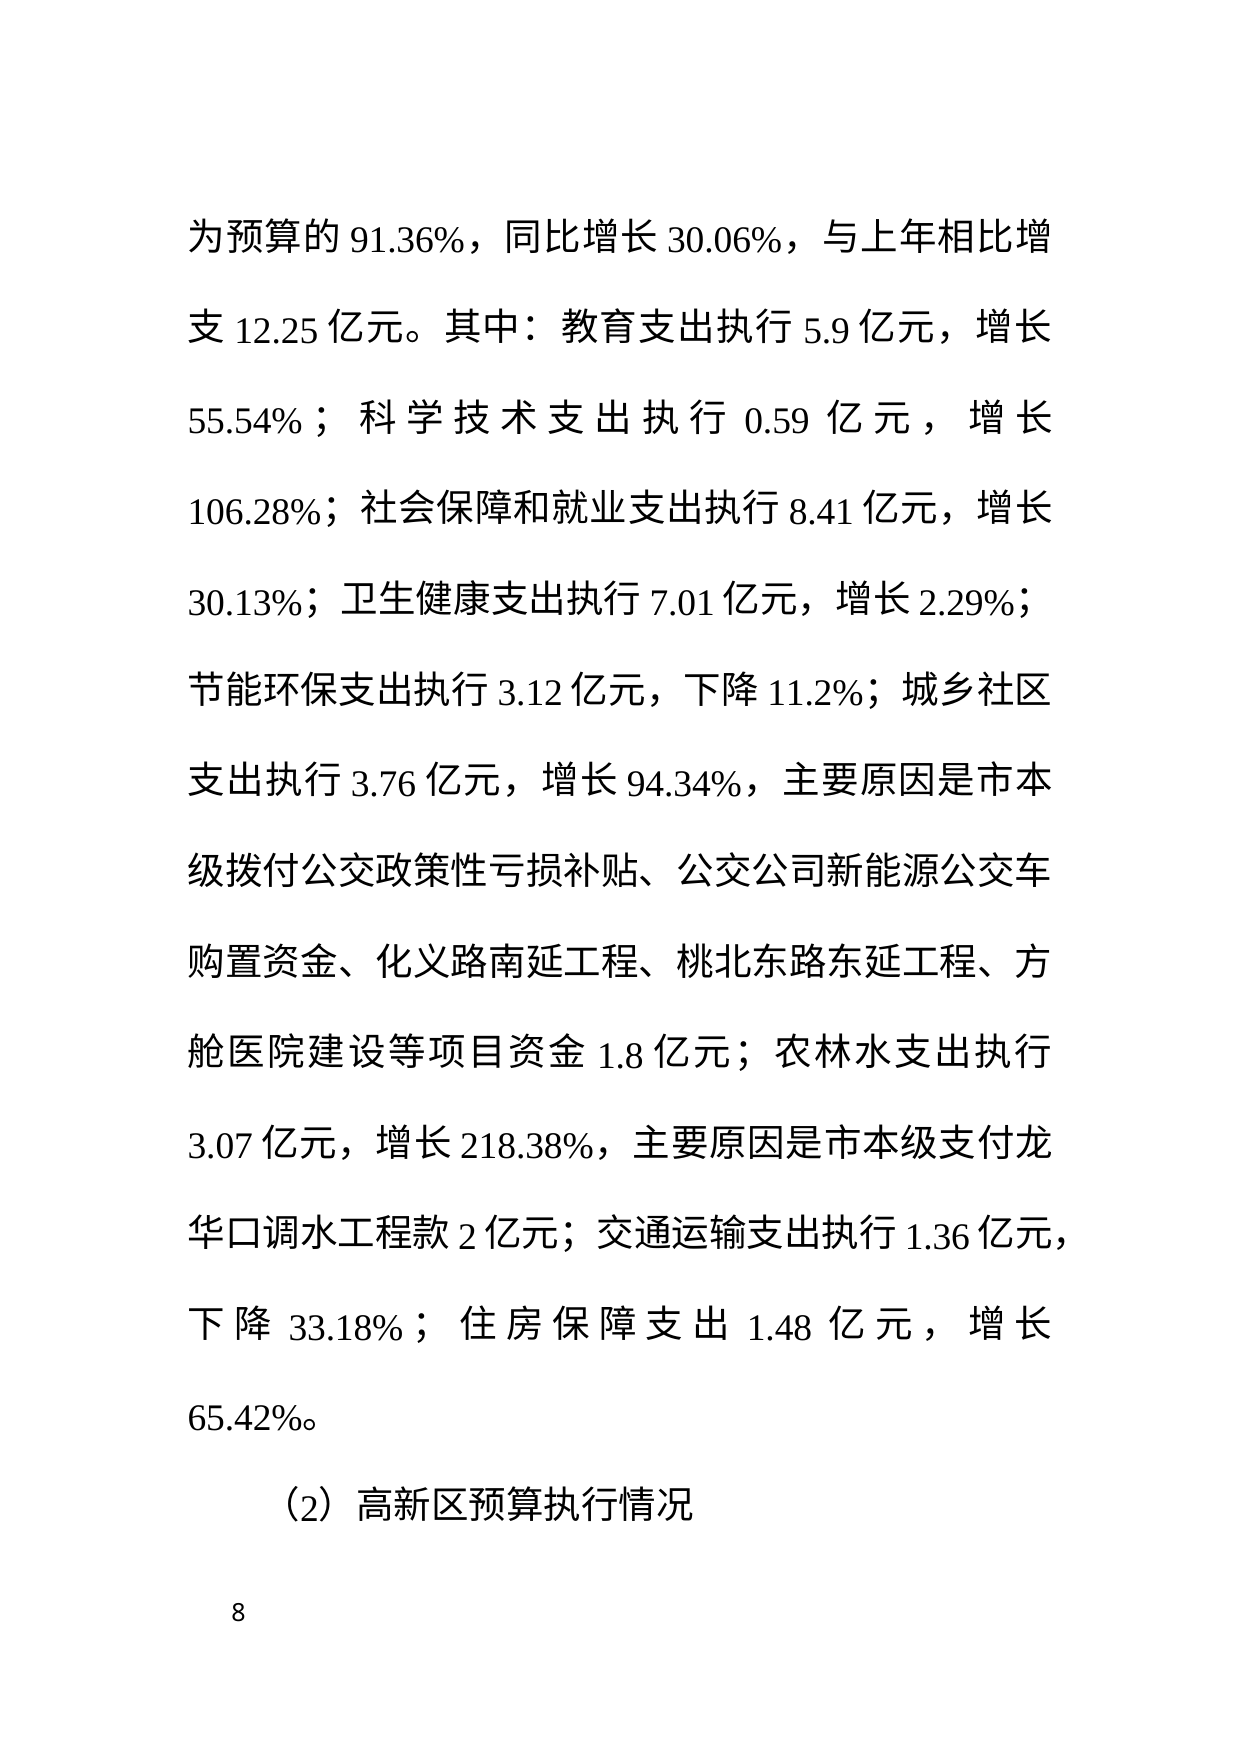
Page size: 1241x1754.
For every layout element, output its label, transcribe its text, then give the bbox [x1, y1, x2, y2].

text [187, 170, 1053, 1439]
text （2）高新区预算执行情况 [187, 1439, 1053, 1529]
